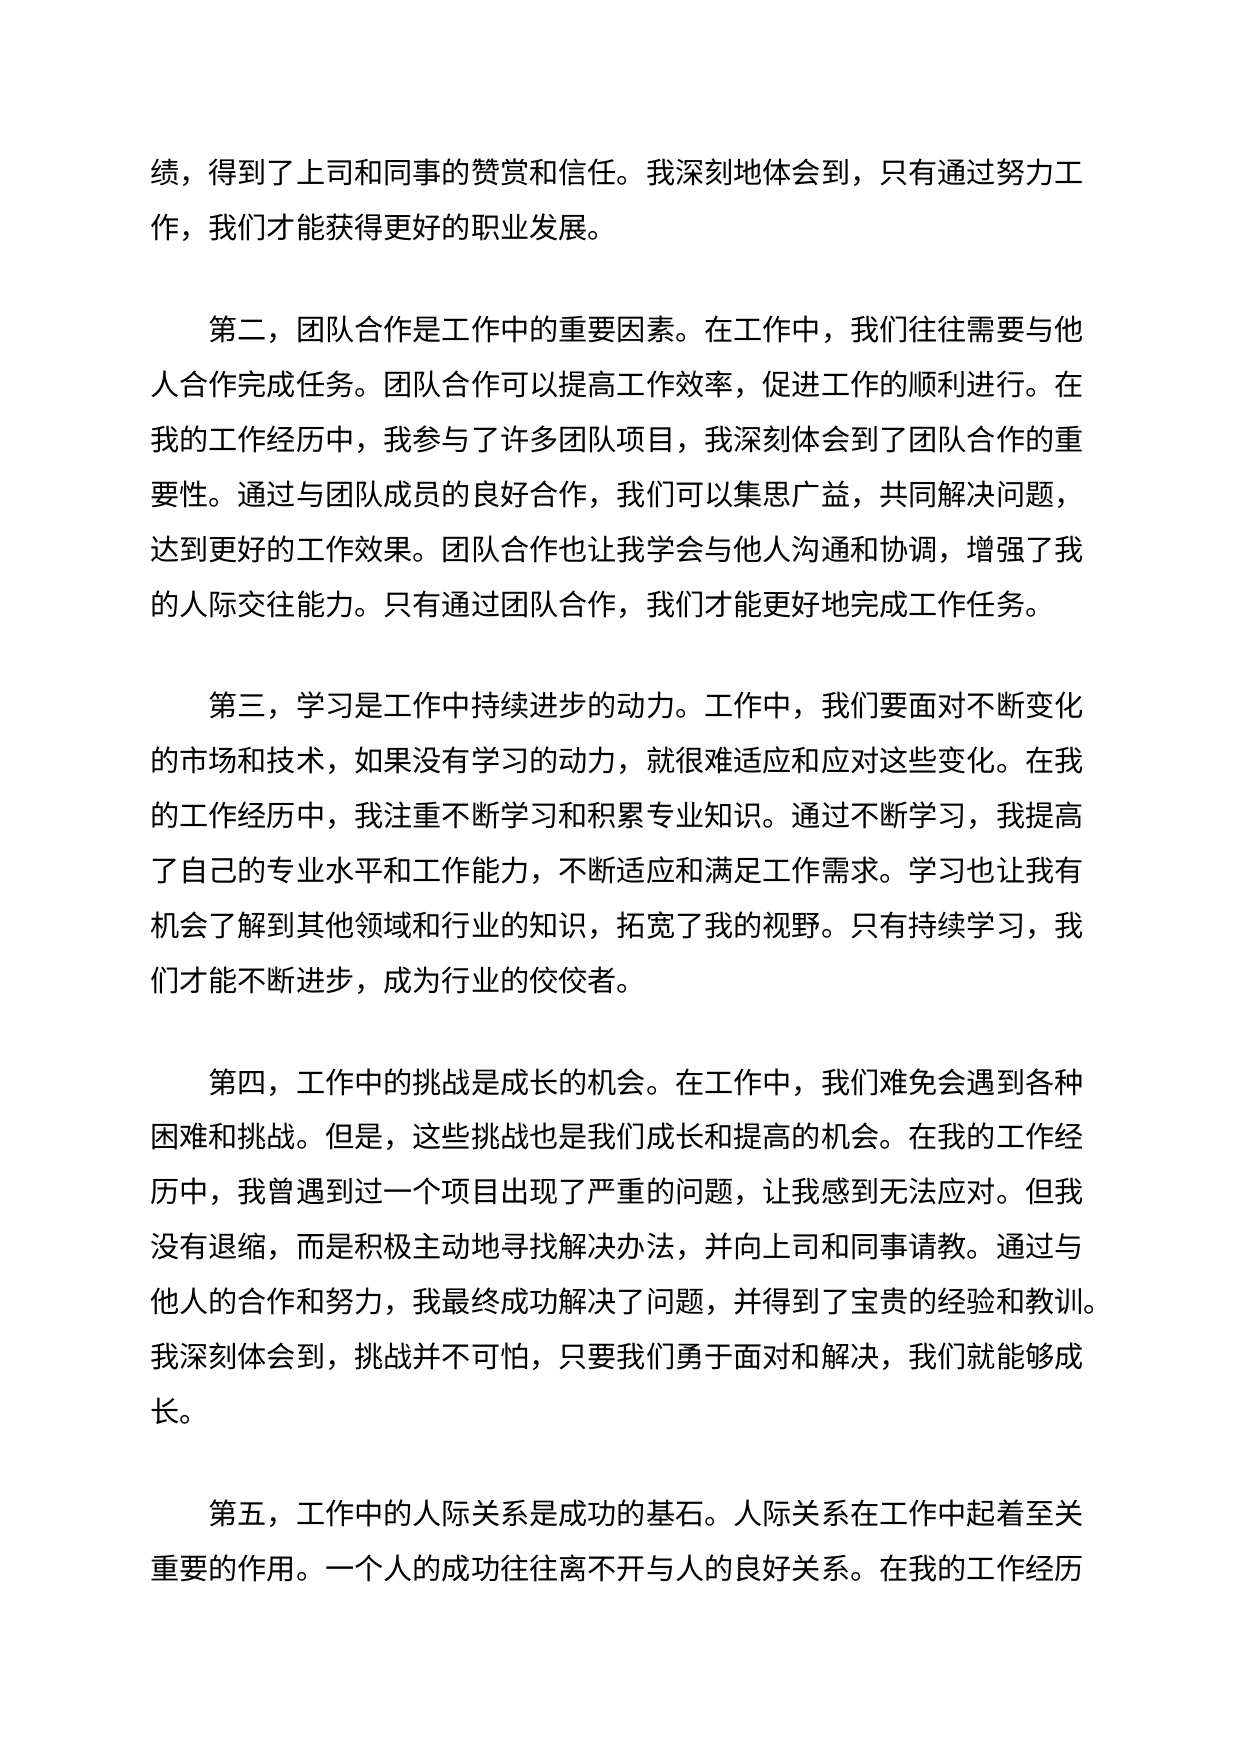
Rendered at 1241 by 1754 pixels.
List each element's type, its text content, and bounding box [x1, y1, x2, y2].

text 第四，工作中的挑战是成长的机会。在工作中，我们难免会遇到各种困难和挑战。但是，这些挑战也是我们成长和提高的机会。在我的工作经历中，我曾遇到过一个项目出现了严重的问题，让我感到无法应对。但我没有退缩，而是积极主动地寻找解决办法，并向上司和同事请教。通过与他人的合作和努力，我最终成功解决了问题，并得到了宝贵的经验和教训。我深刻体会到，挑战并不可怕，只要我们勇于面对和解决，我们就能够成长。 [150, 1059, 1090, 1431]
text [150, 1490, 1090, 1587]
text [150, 150, 1090, 247]
text 第三，学习是工作中持续进步的动力。工作中，我们要面对不断变化的市场和技术，如果没有学习的动力，就很难适应和应对这些变化。在我的工作经历中，我注重不断学习和积累专业知识。通过不断学习，我提高了自己的专业水平和工作能力，不断适应和满足工作需求。学习也让我有机会了解到其他领域和行业的知识，拓宽了我的视野。只有持续学习，我们才能不断进步，成为行业的佼佼者。 [150, 683, 1090, 1000]
text 第二，团队合作是工作中的重要因素。在工作中，我们往往需要与他人合作完成任务。团队合作可以提高工作效率，促进工作的顺利进行。在我的工作经历中，我参与了许多团队项目，我深刻体会到了团队合作的重要性。通过与团队成员的良好合作，我们可以集思广益，共同解决问题，达到更好的工作效果。团队合作也让我学会与他人沟通和协调，增强了我的人际交往能力。只有通过团队合作，我们才能更好地完成工作任务。 [150, 307, 1090, 623]
